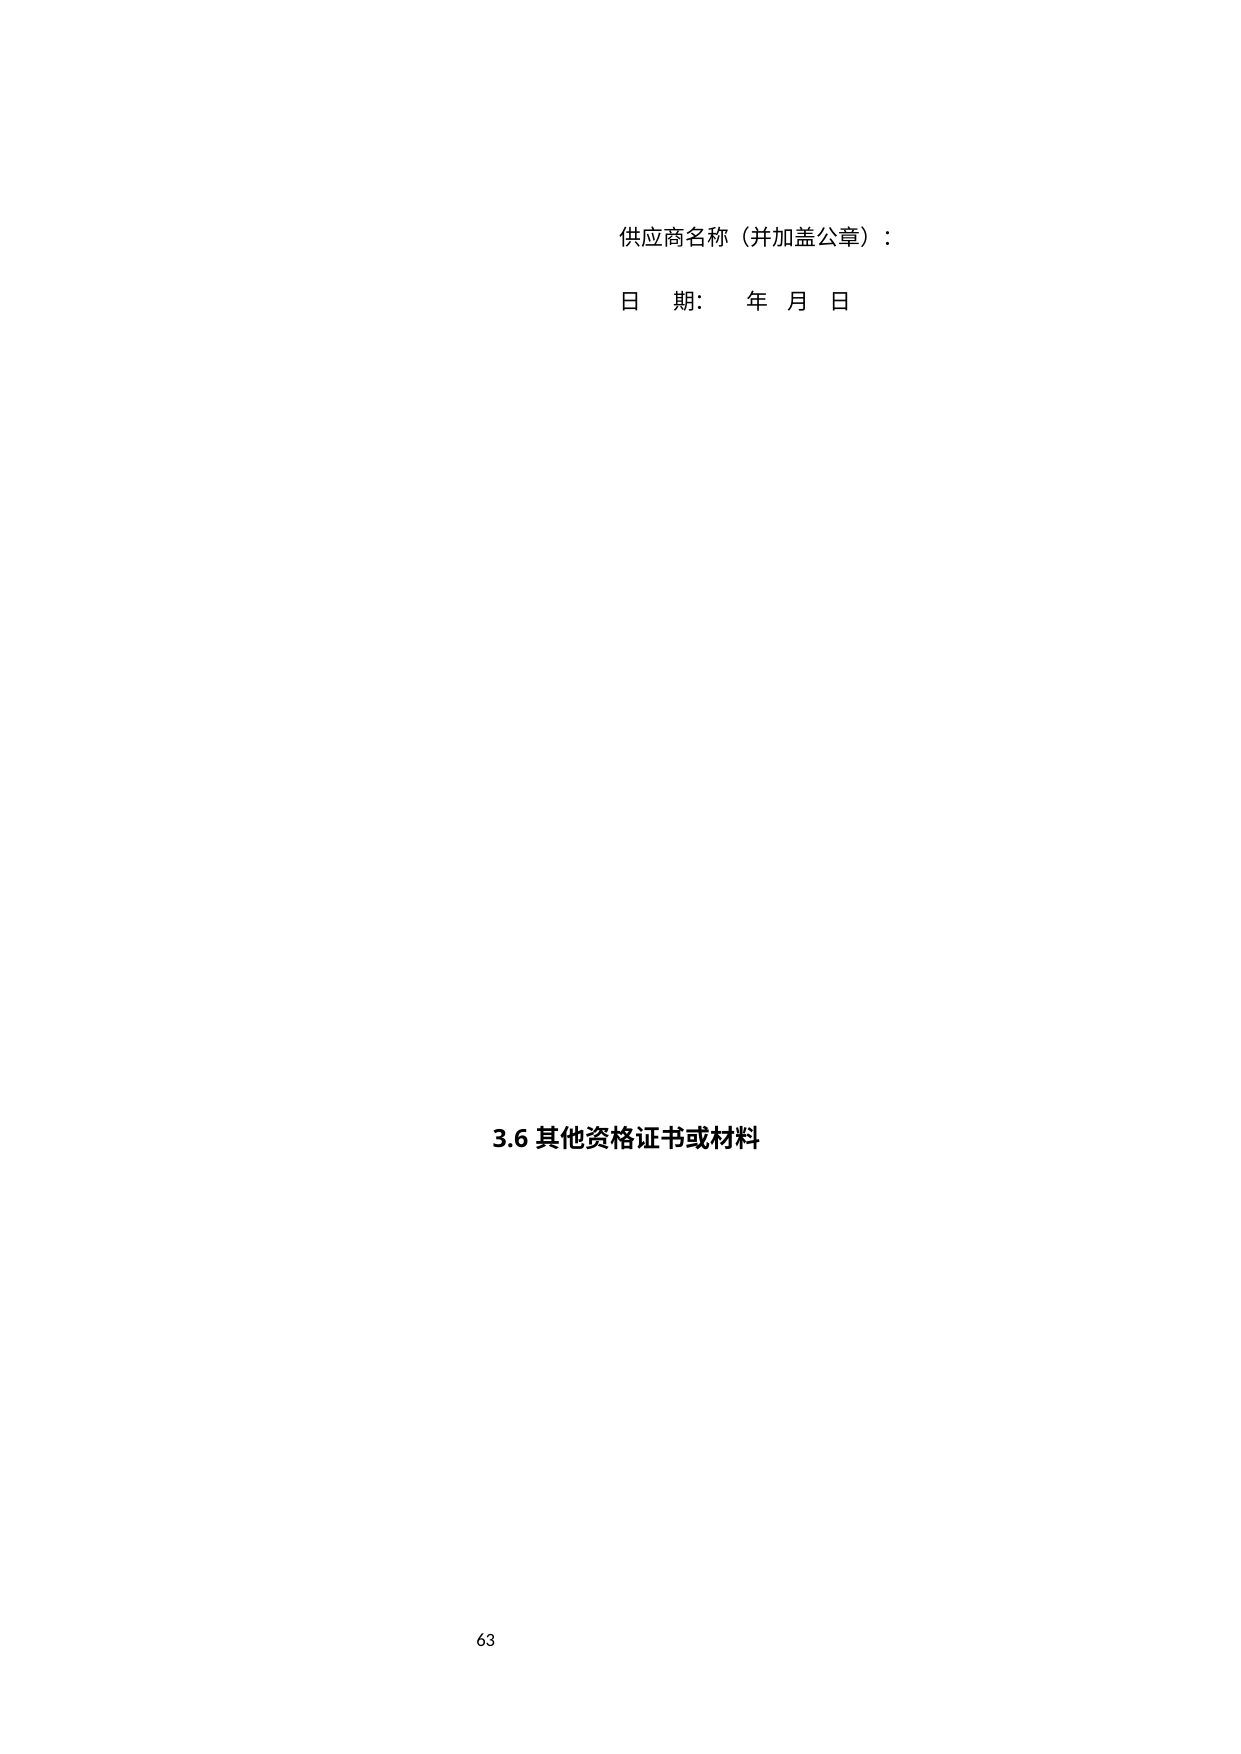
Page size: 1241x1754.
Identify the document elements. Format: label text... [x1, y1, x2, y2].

text 3.6 其他资格证书或材料 [165, 1104, 1087, 1169]
text 日 期： 年 月 日 [165, 284, 1087, 316]
text 供应商名称（并加盖公章）： [165, 219, 1087, 252]
